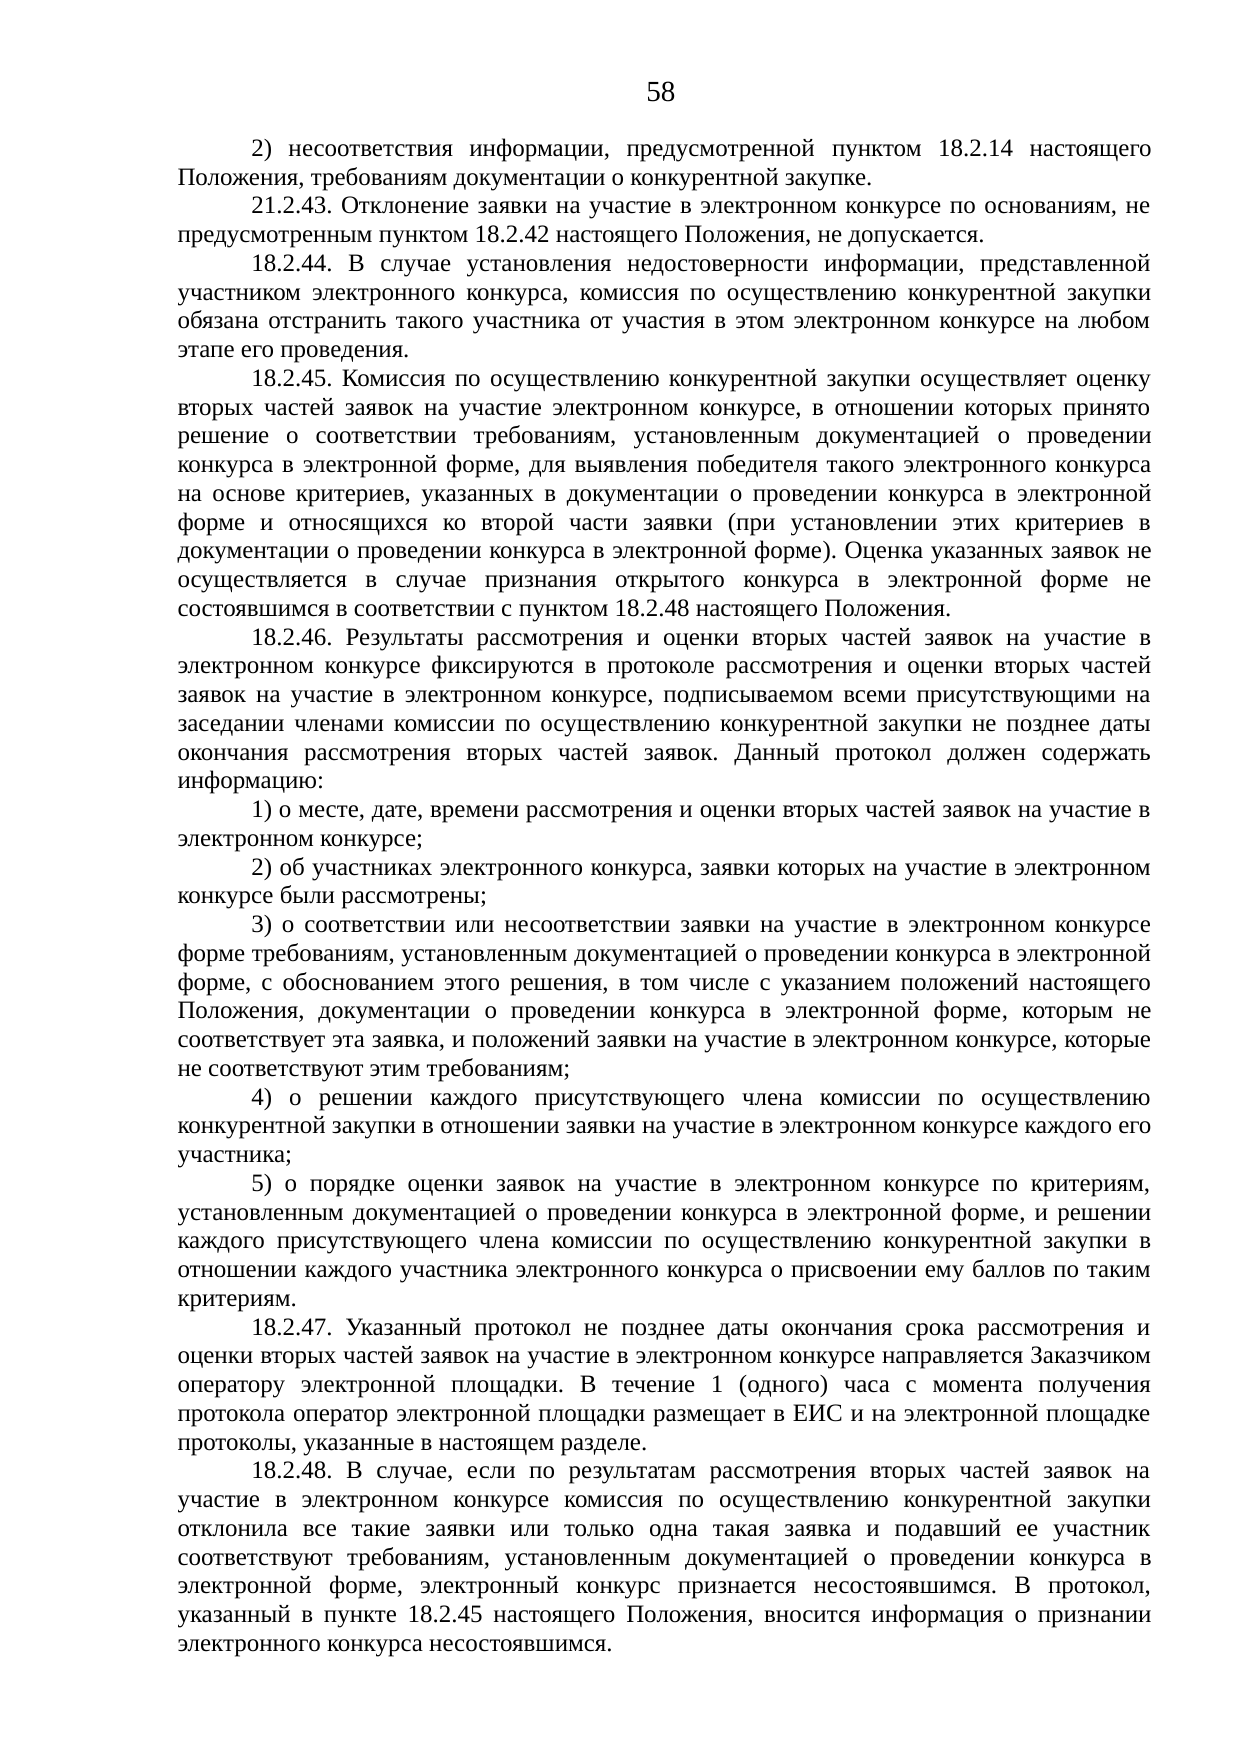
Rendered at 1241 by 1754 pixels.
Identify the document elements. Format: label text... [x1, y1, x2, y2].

text 18.2.48. В случае, если по результатам рассмотрения вторых частей заявок на участие в электронном конкурсе комиссия по осуществлению конкурентной закупки отклонила все такие заявки или только одна такая заявка и подавший ее участник соответствуют требованиям, установленным документацией о проведении конкурса в электронной форме, электронный конкурс признается несостоявшимся. В протокол, указанный в пункте 18.2.45 настоящего Положения, вносится информация о признании электронного конкурса несостоявшимся. [177, 1456, 1152, 1657]
text 3) о соответствии или несоответствии заявки на участие в электронном конкурсе форме требованиям, установленным документацией о проведении конкурса в электронной форме, с обоснованием этого решения, в том числе с указанием положений настоящего Положения, документации о проведении конкурса в электронной форме, которым не соответствует эта заявка, и положений заявки на участие в электронном конкурсе, которые не соответствуют этим требованиям; [177, 909, 1152, 1082]
text 2) несоответствия информации, предусмотренной пунктом 18.2.14 настоящего Положения, требованиям документации о конкурентной закупке. [177, 133, 1152, 191]
text 5) о порядке оценки заявок на участие в электронном конкурсе по критериям, установленным документацией о проведении конкурса в электронной форме, и решении каждого присутствующего члена комиссии по осуществлению конкурентной закупки в отношении каждого участника электронного конкурса о присвоении ему баллов по таким критериям. [177, 1168, 1152, 1312]
text 18.2.47. Указанный протокол не позднее даты окончания срока рассмотрения и оценки вторых частей заявок на участие в электронном конкурсе направляется Заказчиком оператору электронной площадки. В течение 1 (одного) часа с момента получения протокола оператор электронной площадки размещает в ЕИС и на электронной площадке протоколы, указанные в настоящем разделе. [177, 1312, 1152, 1456]
text 1) о месте, дате, времени рассмотрения и оценки вторых частей заявок на участие в электронном конкурсе; [177, 794, 1152, 852]
text 21.2.43. Отклонение заявки на участие в электронном конкурсе по основаниям, не предусмотренным пунктом 18.2.42 настоящего Положения, не допускается. [177, 191, 1152, 248]
text 18.2.45. Комиссия по осуществлению конкурентной закупки осуществляет оценку вторых частей заявок на участие электронном конкурсе, в отношении которых принято решение о соответствии требованиям, установленным документацией о проведении конкурса в электронной форме, для выявления победителя такого электронного конкурса на основе критериев, указанных в документации о проведении конкурса в электронной форме и относящихся ко второй части заявки (при установлении этих критериев в документации о проведении конкурса в электронной форме). Оценка указанных заявок не осуществляется в случае признания открытого конкурса в электронной форме не состоявшимся в соответствии с пунктом 18.2.48 настоящего Положения. [177, 363, 1152, 622]
text 4) о решении каждого присутствующего члена комиссии по осуществлению конкурентной закупки в отношении заявки на участие в электронном конкурсе каждого его участника; [177, 1082, 1152, 1168]
text 2) об участниках электронного конкурса, заявки которых на участие в электронном конкурсе были рассмотрены; [177, 852, 1152, 909]
text 18.2.46. Результаты рассмотрения и оценки вторых частей заявок на участие в электронном конкурсе фиксируются в протоколе рассмотрения и оценки вторых частей заявок на участие в электронном конкурсе, подписываемом всеми присутствующими на заседании членами комиссии по осуществлению конкурентной закупки не позднее даты окончания рассмотрения вторых частей заявок. Данный протокол должен содержать информацию: [177, 622, 1152, 794]
text 18.2.44. В случае установления недостоверности информации, представленной участником электронного конкурса, комиссия по осуществлению конкурентной закупки обязана отстранить такого участника от участия в этом электронном конкурсе на любом этапе его проведения. [177, 248, 1152, 363]
